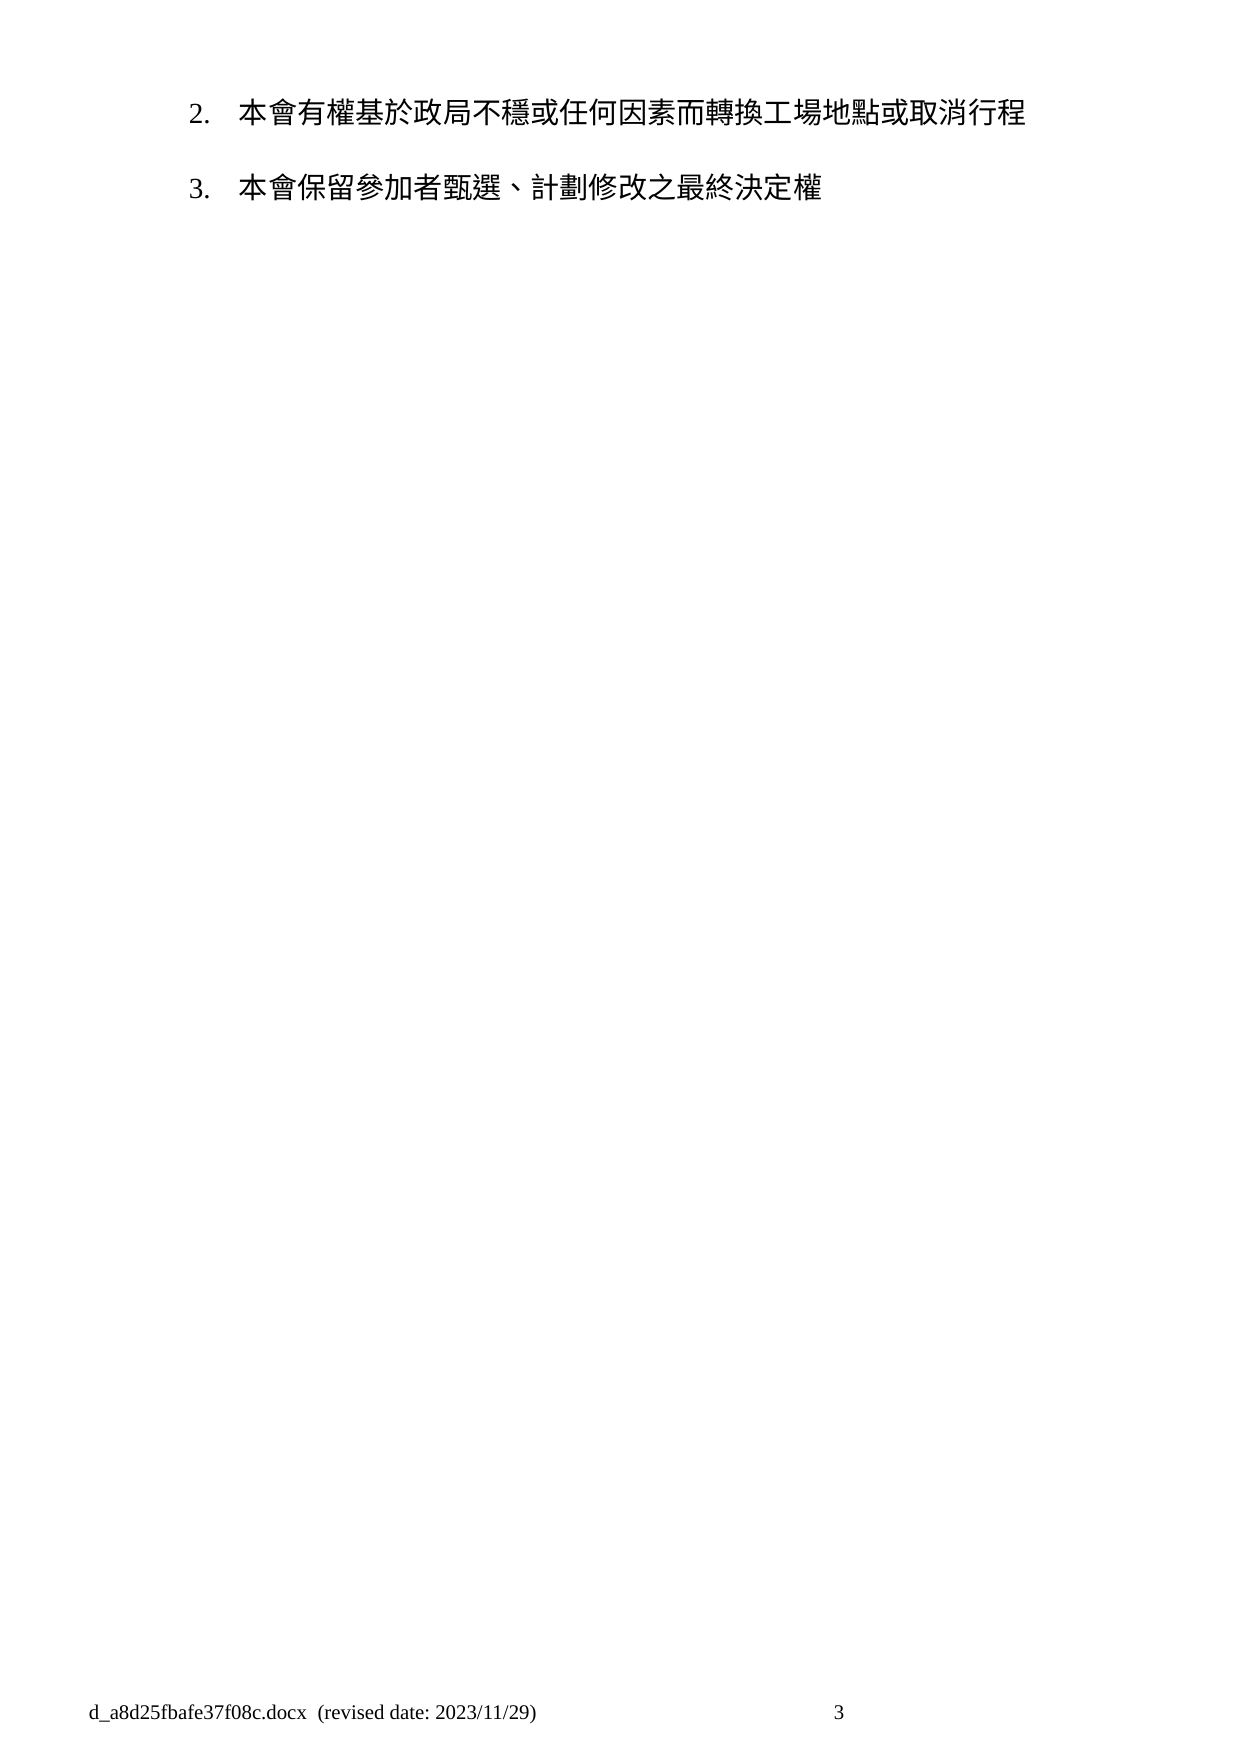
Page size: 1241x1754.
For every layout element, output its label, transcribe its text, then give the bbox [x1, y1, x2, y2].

list 本會保留參加者甄選、計劃修改之最終決定權 [188, 148, 1152, 223]
list 本會有權基於政局不穩或任何因素而轉換工場地點或取消行程 [188, 73, 1152, 148]
